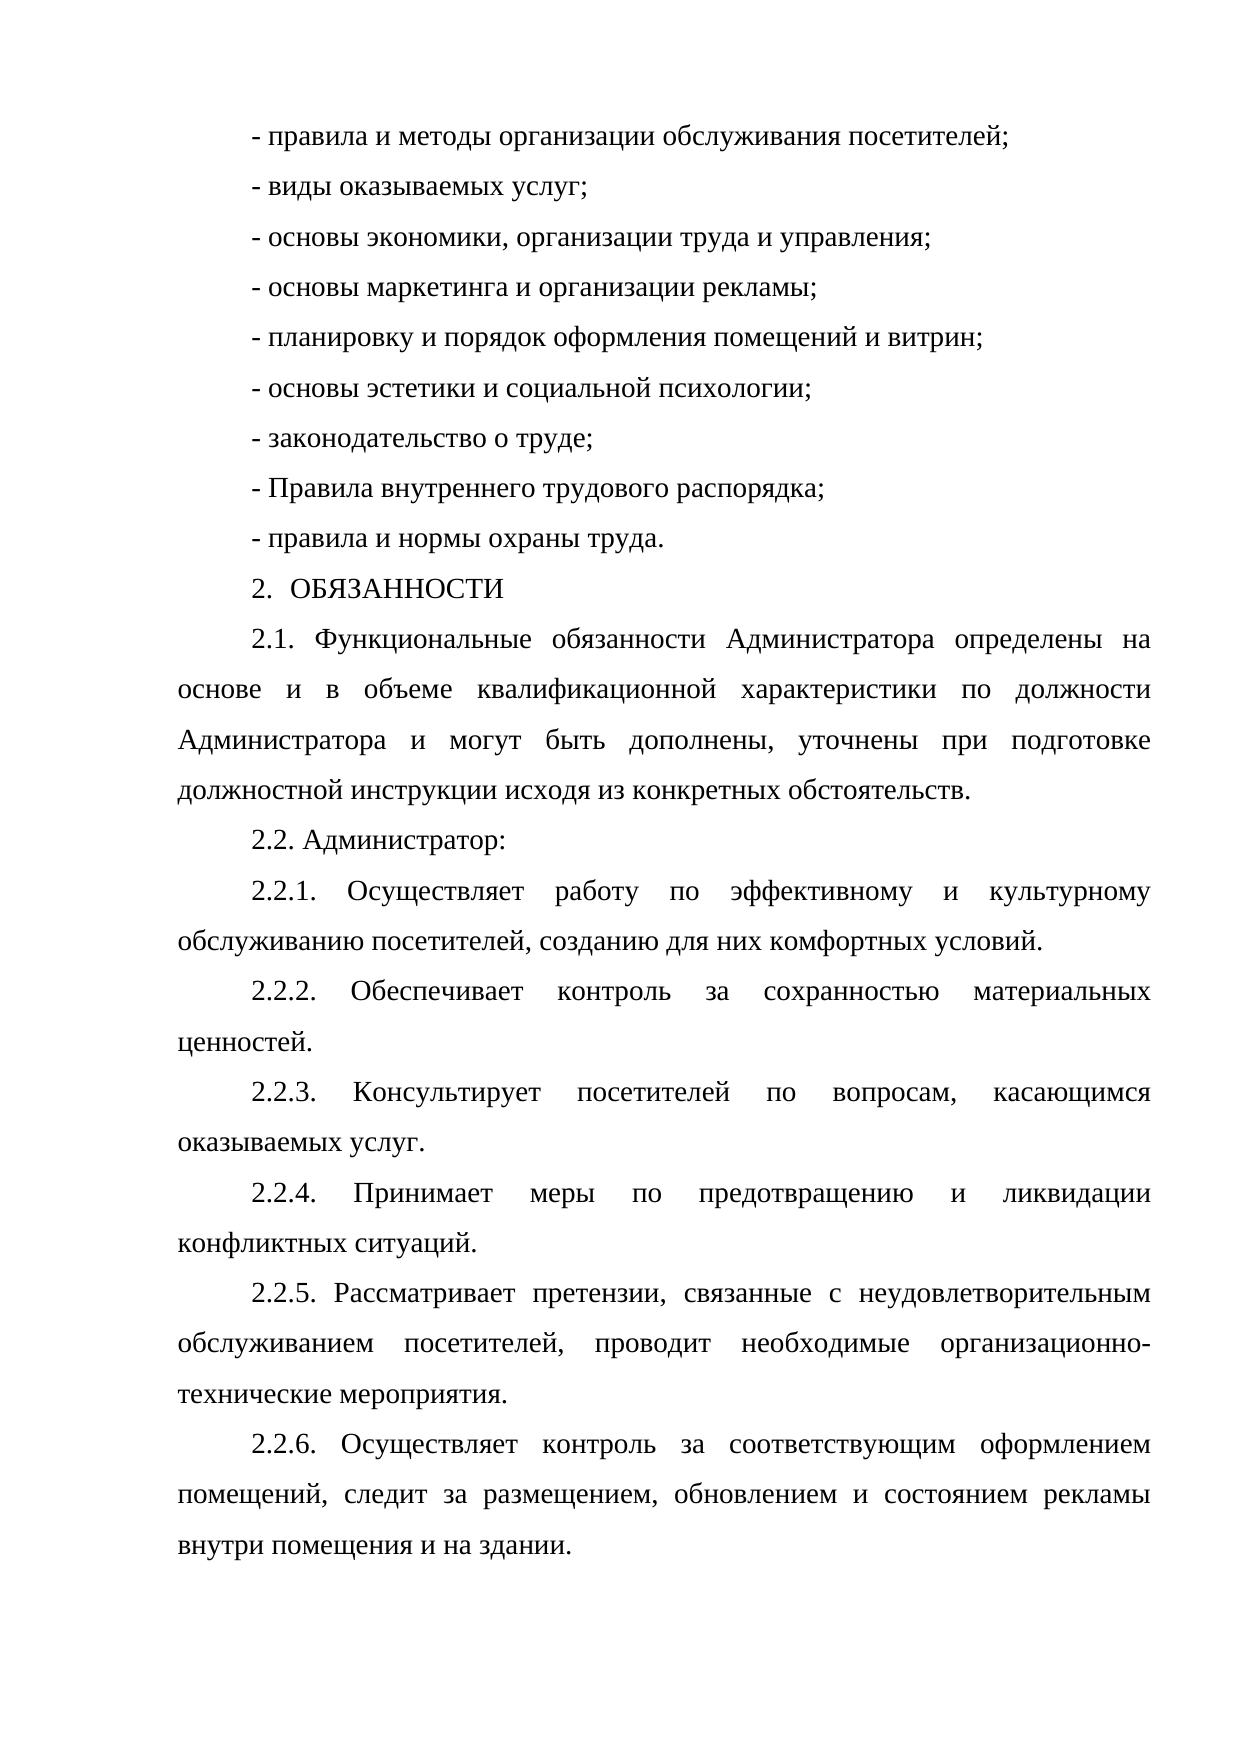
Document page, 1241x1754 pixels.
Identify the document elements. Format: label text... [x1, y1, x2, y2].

text - основы эстетики и социальной психологии; [177, 370, 1152, 403]
text 2.2.6. Осуществляет контроль за соответствующим оформлением помещений, следит за размещением, обновлением и состоянием рекламы внутри помещения и на здании. [177, 1426, 1152, 1560]
text - Правила внутреннего трудового распорядка; [177, 470, 1152, 504]
text - планировку и порядок оформления помещений и витрин; [177, 319, 1152, 353]
text - основы маркетинга и организации рекламы; [177, 269, 1152, 303]
text - основы экономики, организации труда и управления; [177, 219, 1152, 252]
text 2.2.5. Рассматривает претензии, связанные с неудовлетворительным обслуживанием посетителей, проводит необходимые организационно-технические мероприятия. [177, 1275, 1152, 1409]
text 2.2.1. Осуществляет работу по эффективному и культурному обслуживанию посетителей, созданию для них комфортных условий. [177, 873, 1152, 957]
text 2.2.2. Обеспечивает контроль за сохранностью материальных ценностей. [177, 973, 1152, 1057]
text 2.2.3. Консультирует посетителей по вопросам, касающимся оказываемых услуг. [177, 1074, 1152, 1158]
text 2.2. Администратор: [177, 822, 1152, 856]
text - правила и методы организации обслуживания посетителей; [177, 118, 1152, 152]
text 2.2.4. Принимает меры по предотвращению и ликвидации конфликтных ситуаций. [177, 1175, 1152, 1258]
text - законодательство о труде; [177, 420, 1152, 453]
text - виды оказываемых услуг; [177, 168, 1152, 202]
list ОБЯЗАННОСТИ [177, 571, 1152, 604]
text - правила и нормы охраны труда. [177, 521, 1152, 554]
text 2.1. Функциональные обязанности Администратора определены на основе и в объеме квалификационной характеристики по должности Администратора и могут быть дополнены, уточнены при подготовке должностной инструкции исходя из конкретных обстоятельств. [177, 621, 1152, 806]
